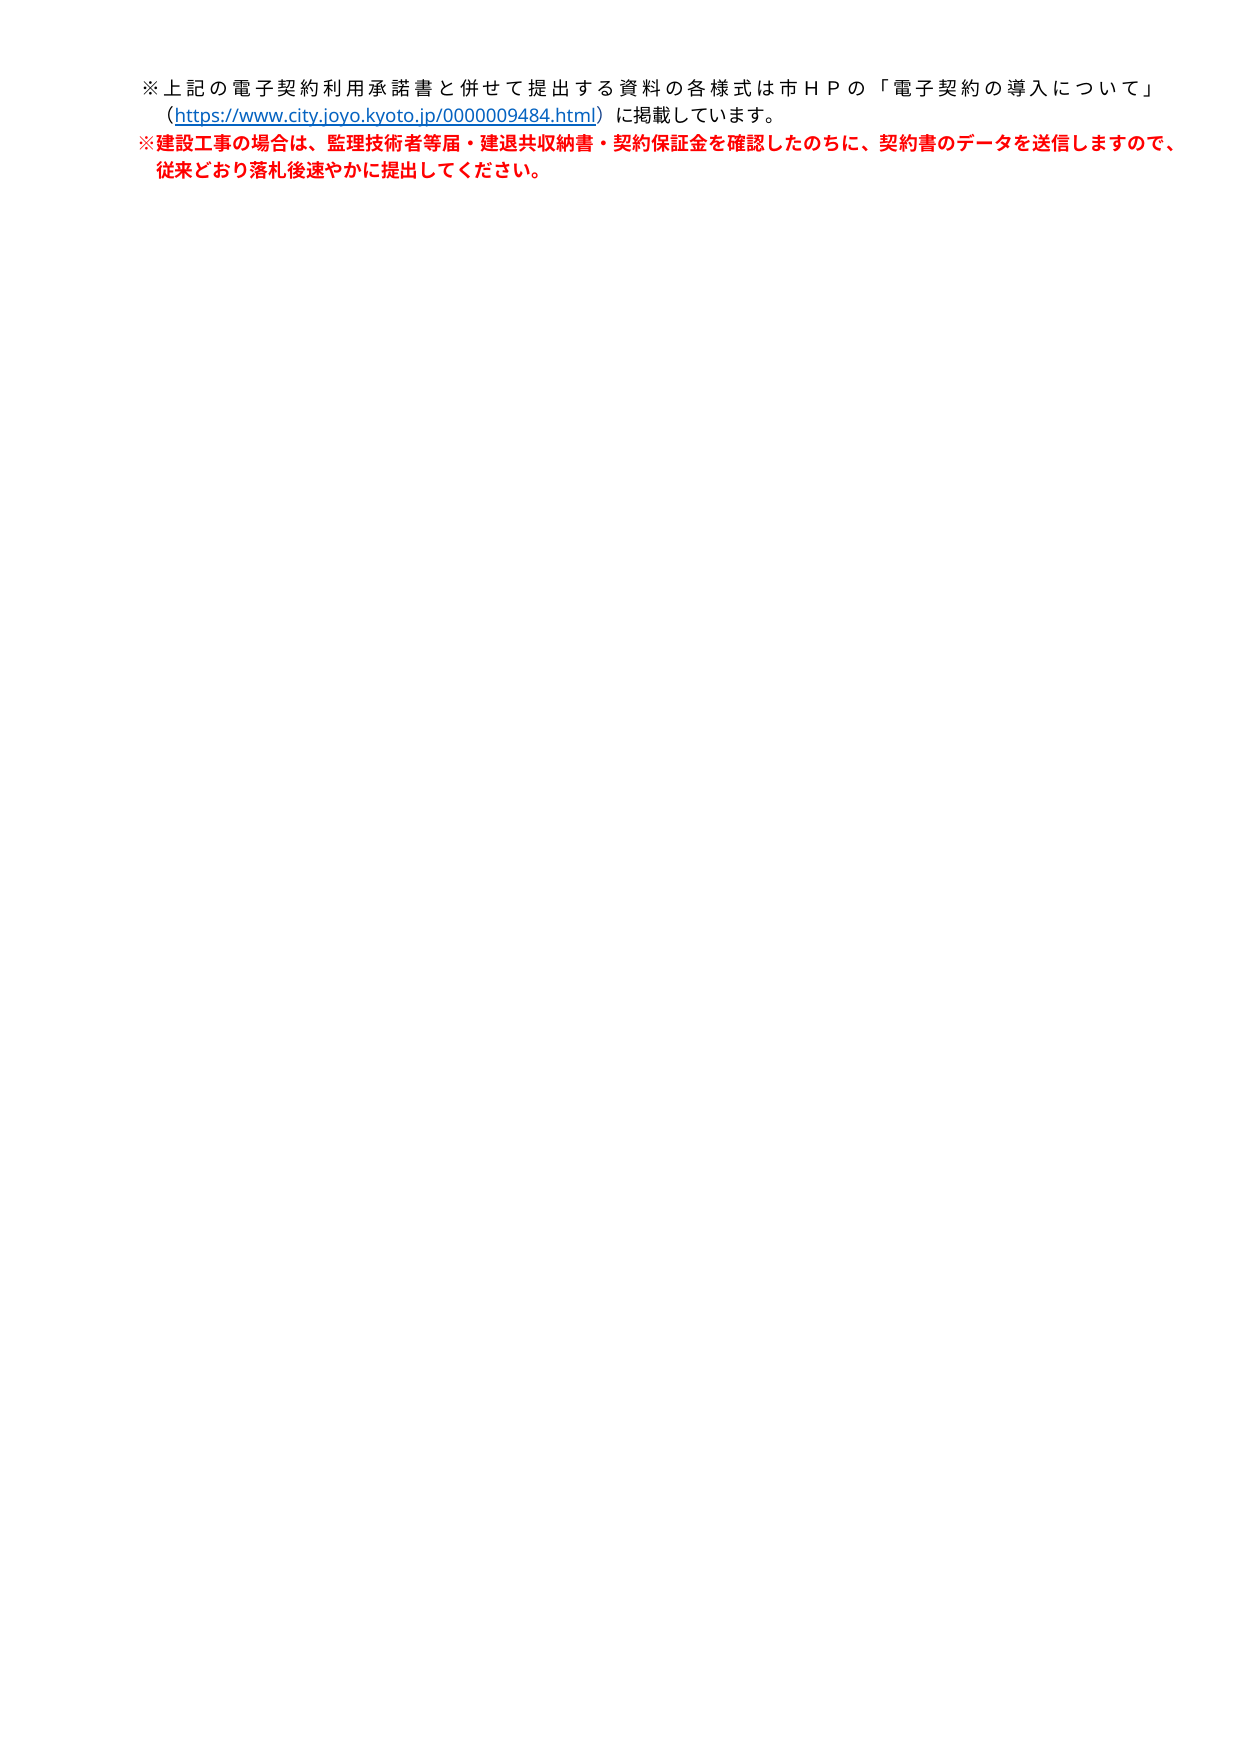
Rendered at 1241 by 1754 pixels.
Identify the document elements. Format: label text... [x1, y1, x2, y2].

text ※上記の電子契約利用承諾書と併せて提出する資料の各様式は市ＨＰの「電子契約の導入について」（https://www.city.joyo.kyoto.jp/0000009484.html）に掲載しています。 [118, 74, 1167, 128]
text ※建設工事の場合は、監理技術者等届・建退共収納書・契約保証金を確認したのちに、契約書のデータを送信しますので、従来どおり落札後速やかに提出してください。 [118, 128, 1167, 183]
